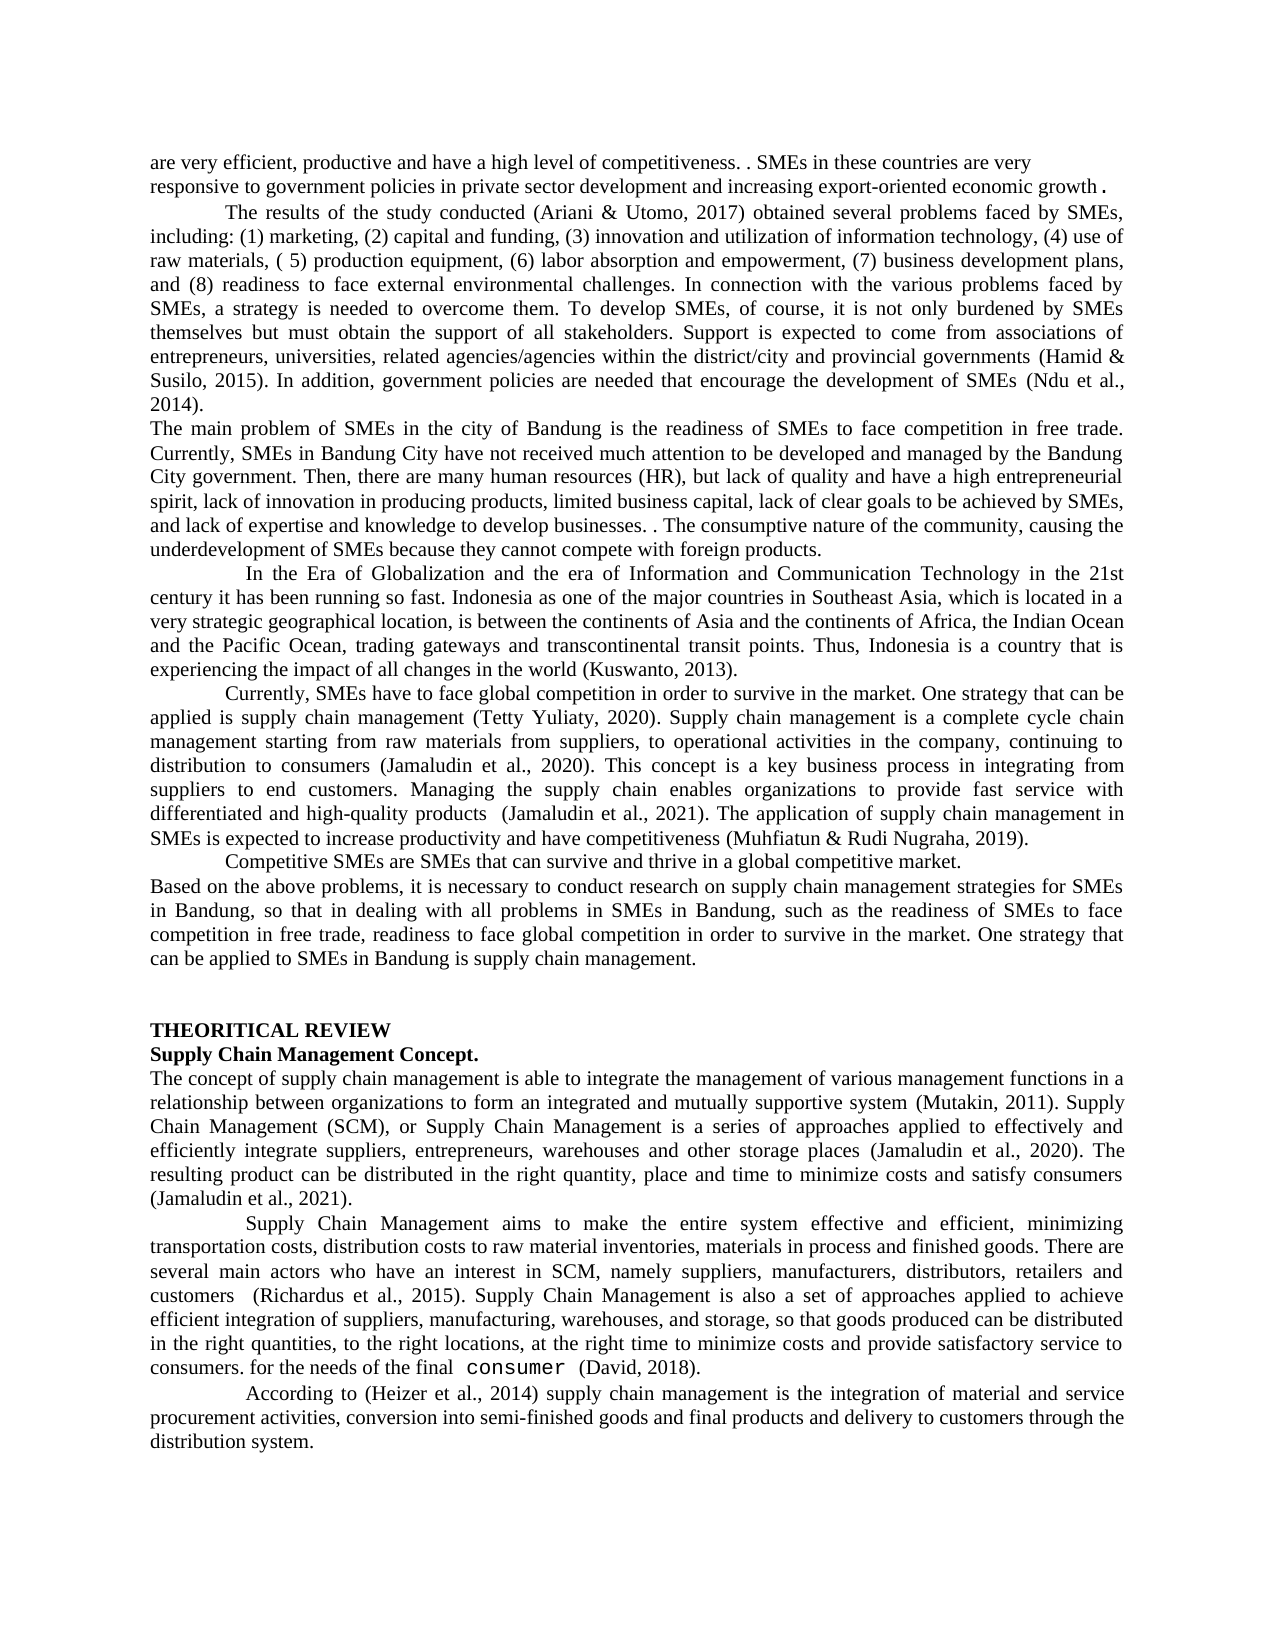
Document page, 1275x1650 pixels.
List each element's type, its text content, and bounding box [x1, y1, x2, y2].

text Currently, SMEs have to face global competition in order to survive in the market. One strategy that can be applied is supply chain management (Tetty Yuliaty, 2020). Supply chain management is a complete cycle chain management starting from raw materials from suppliers, to operational activities in the company, continuing to distribution to consumers (Jamaludin et al., 2020). This concept is a key business process in integrating from suppliers to end customers. Managing the supply chain enables organizations to provide fast service with differentiated and high-quality products (Jamaludin et al., 2021). The application of supply chain management in SMEs is expected to increase productivity and have competitiveness (Muhfiatun & Rudi Nugraha, 2019). [150, 681, 1125, 849]
text According to (Heizer et al., 2014) supply chain management is the integration of material and service procurement activities, conversion into semi-finished goods and final products and delivery to customers through the distribution system. [150, 1381, 1125, 1453]
text Competitive SMEs are SMEs that can survive and thrive in a global competitive market. [150, 849, 1125, 873]
text The results of the study conducted (Ariani & Utomo, 2017) obtained several problems faced by SMEs, including: (1) marketing, (2) capital and funding, (3) innovation and utilization of information technology, (4) use of raw materials, ( 5) production equipment, (6) labor absorption and empowerment, (7) business development plans, and (8) readiness to face external environmental challenges. In connection with the various problems faced by SMEs, a strategy is needed to overcome them. To develop SMEs, of course, it is not only burdened by SMEs themselves but must obtain the support of all stakeholders. Support is expected to come from associations of entrepreneurs, universities, related agencies/agencies within the district/city and provincial governments (Hamid & Susilo, 2015). In addition, government policies are needed that encourage the development of SMEs (Ndu et al., 2014). [150, 200, 1125, 416]
text THEORITICAL REVIEW [150, 1018, 1125, 1042]
text Supply Chain Management Concept. [150, 1042, 1125, 1066]
text In the Era of Globalization and the era of Information and Communication Technology in the 21st century it has been running so fast. Indonesia as one of the major countries in Southeast Asia, which is located in a very strategic geographical location, is between the continents of Asia and the continents of Africa, the Indian Ocean and the Pacific Ocean, trading gateways and transcontinental transit points. Thus, Indonesia is a country that is experiencing the impact of all changes in the world (Kuswanto, 2013). [150, 561, 1125, 681]
text The concept of supply chain management is able to integrate the management of various management functions in a relationship between organizations to form an integrated and mutually supportive system (Mutakin, 2011). Supply Chain Management (SCM), or Supply Chain Management is a series of approaches applied to effectively and efficiently integrate suppliers, entrepreneurs, warehouses and other storage places (Jamaludin et al., 2020). The resulting product can be distributed in the right quantity, place and time to minimize costs and satisfy consumers (Jamaludin et al., 2021). [150, 1066, 1125, 1210]
text The main problem of SMEs in the city of Bandung is the readiness of SMEs to face competition in free trade. Currently, SMEs in Bandung City have not received much attention to be developed and managed by the Bandung City government. Then, there are many human resources (HR), but lack of quality and have a high entrepreneurial spirit, lack of innovation in producing products, limited business capital, lack of clear goals to be achieved by SMEs, and lack of expertise and knowledge to develop businesses. . The consumptive nature of the community, causing the underdevelopment of SMEs because they cannot compete with foreign products. [150, 416, 1125, 561]
text Supply Chain Management aims to make the entire system effective and efficient, minimizing transportation costs, distribution costs to raw material inventories, materials in process and finished goods. There are several main actors who have an interest in SCM, namely suppliers, manufacturers, distributors, retailers and customers (Richardus et al., 2015). Supply Chain Management is also a set of approaches applied to achieve efficient integration of suppliers, manufacturing, warehouses, and storage, so that goods produced can be distributed in the right quantities, to the right locations, at the right time to minimize costs and provide satisfactory service to consumers. for the needs of the final consumer (David, 2018). [150, 1210, 1125, 1381]
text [150, 150, 1125, 200]
text Based on the above problems, it is necessary to conduct research on supply chain management strategies for SMEs in Bandung, so that in dealing with all problems in SMEs in Bandung, such as the readiness of SMEs to face competition in free trade, readiness to face global competition in order to survive in the market. One strategy that can be applied to SMEs in Bandung is supply chain management. [150, 873, 1125, 970]
